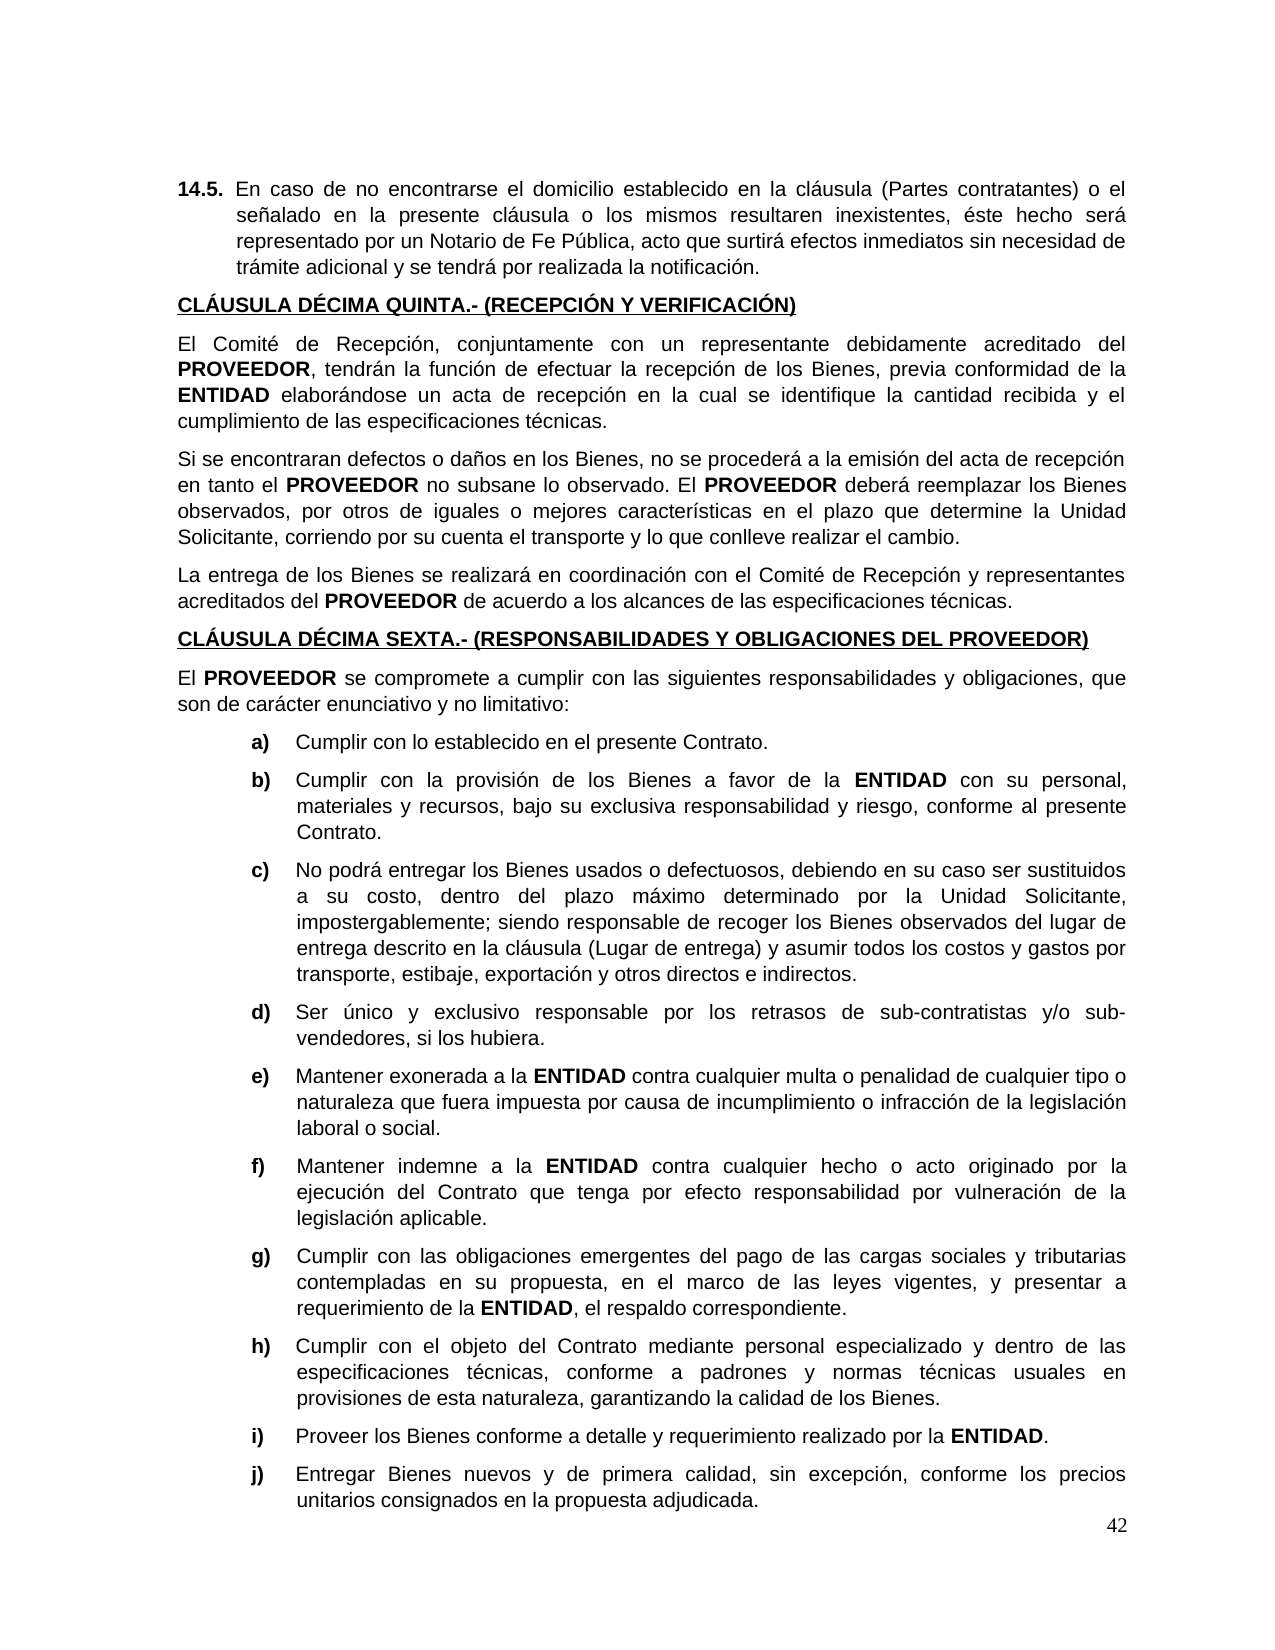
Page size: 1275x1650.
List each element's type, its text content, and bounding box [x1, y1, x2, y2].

text El PROVEEDOR se compromete a cumplir con las siguientes responsabilidades y obligaciones, que son de carácter enunciativo y no limitativo: [177, 666, 1127, 715]
text Si se encontraran defectos o daños en los Bienes, no se procederá a la emisión del acta de recepción en tanto el PROVEEDOR no subsane lo observado. El PROVEEDOR deberá reemplazar los Bienes observados, por otros de iguales o mejores características en el plazo que determine la Unidad Solicitante, corriendo por su cuenta el transporte y lo que conlleve realizar el cambio. [177, 447, 1127, 549]
text 14.5. En caso de no encontrarse el domicilio establecido en la cláusula (Partes contratantes) o el señalado en la presente cláusula o los mismos resultaren inexistentes, éste hecho será representado por un Notario de Fe Pública, acto que surtirá efectos inmediatos sin necesidad de trámite adicional y se tendrá por realizada la notificación. [177, 177, 1127, 279]
list Ser único y exclusivo responsable por los retrasos de sub-contratistas y/o sub-vendedores, si los hubiera. [251, 1000, 1127, 1049]
text CLÁUSULA DÉCIMA SEXTA.- (RESPONSABILIDADES Y OBLIGACIONES DEL PROVEEDOR) [177, 627, 1127, 651]
list Cumplir con el objeto del Contrato mediante personal especializado y dentro de las especificaciones técnicas, conforme a padrones y normas técnicas usuales en provisiones de esta naturaleza, garantizando la calidad de los Bienes. [251, 1334, 1127, 1409]
list Proveer los Bienes conforme a detalle y requerimiento realizado por la ENTIDAD. [251, 1424, 1127, 1448]
list Mantener exonerada a la ENTIDAD contra cualquier multa o penalidad de cualquier tipo o naturaleza que fuera impuesta por causa de incumplimiento o infracción de la legislación laboral o social. [251, 1064, 1127, 1139]
list Cumplir con lo establecido en el presente Contrato. [251, 730, 1127, 754]
list Mantener indemne a la ENTIDAD contra cualquier hecho o acto originado por la ejecución del Contrato que tenga por efecto responsabilidad por vulneración de la legislación aplicable. [251, 1154, 1127, 1229]
text El Comité de Recepción, conjuntamente con un representante debidamente acreditado del PROVEEDOR, tendrán la función de efectuar la recepción de los Bienes, previa conformidad de la ENTIDAD elaborándose un acta de recepción en la cual se identifique la cantidad recibida y el cumplimiento de las especificaciones técnicas. [177, 331, 1127, 433]
list No podrá entregar los Bienes usados o defectuosos, debiendo en su caso ser sustituidos a su costo, dentro del plazo máximo determinado por la Unidad Solicitante, impostergablemente; siendo responsable de recoger los Bienes observados del lugar de entrega descrito en la cláusula (Lugar de entrega) y asumir todos los costos y gastos por transporte, estibaje, exportación y otros directos e indirectos. [251, 858, 1127, 985]
text La entrega de los Bienes se realizará en coordinación con el Comité de Recepción y representantes acreditados del PROVEEDOR de acuerdo a los alcances de las especificaciones técnicas. [177, 563, 1127, 613]
list CLÁUSULA DÉCIMA QUINTA.- (RECEPCIÓN Y VERIFICACIÓN) [177, 293, 1127, 317]
list Cumplir con las obligaciones emergentes del pago de las cargas sociales y tributarias contempladas en su propuesta, en el marco de las leyes vigentes, y presentar a requerimiento de la ENTIDAD, el respaldo correspondiente. [251, 1244, 1127, 1319]
list Entregar Bienes nuevos y de primera calidad, sin excepción, conforme los precios unitarios consignados en la propuesta adjudicada. [251, 1462, 1127, 1512]
list Cumplir con la provisión de los Bienes a favor de la ENTIDAD con su personal, materiales y recursos, bajo su exclusiva responsabilidad y riesgo, conforme al presente Contrato. [251, 768, 1127, 844]
